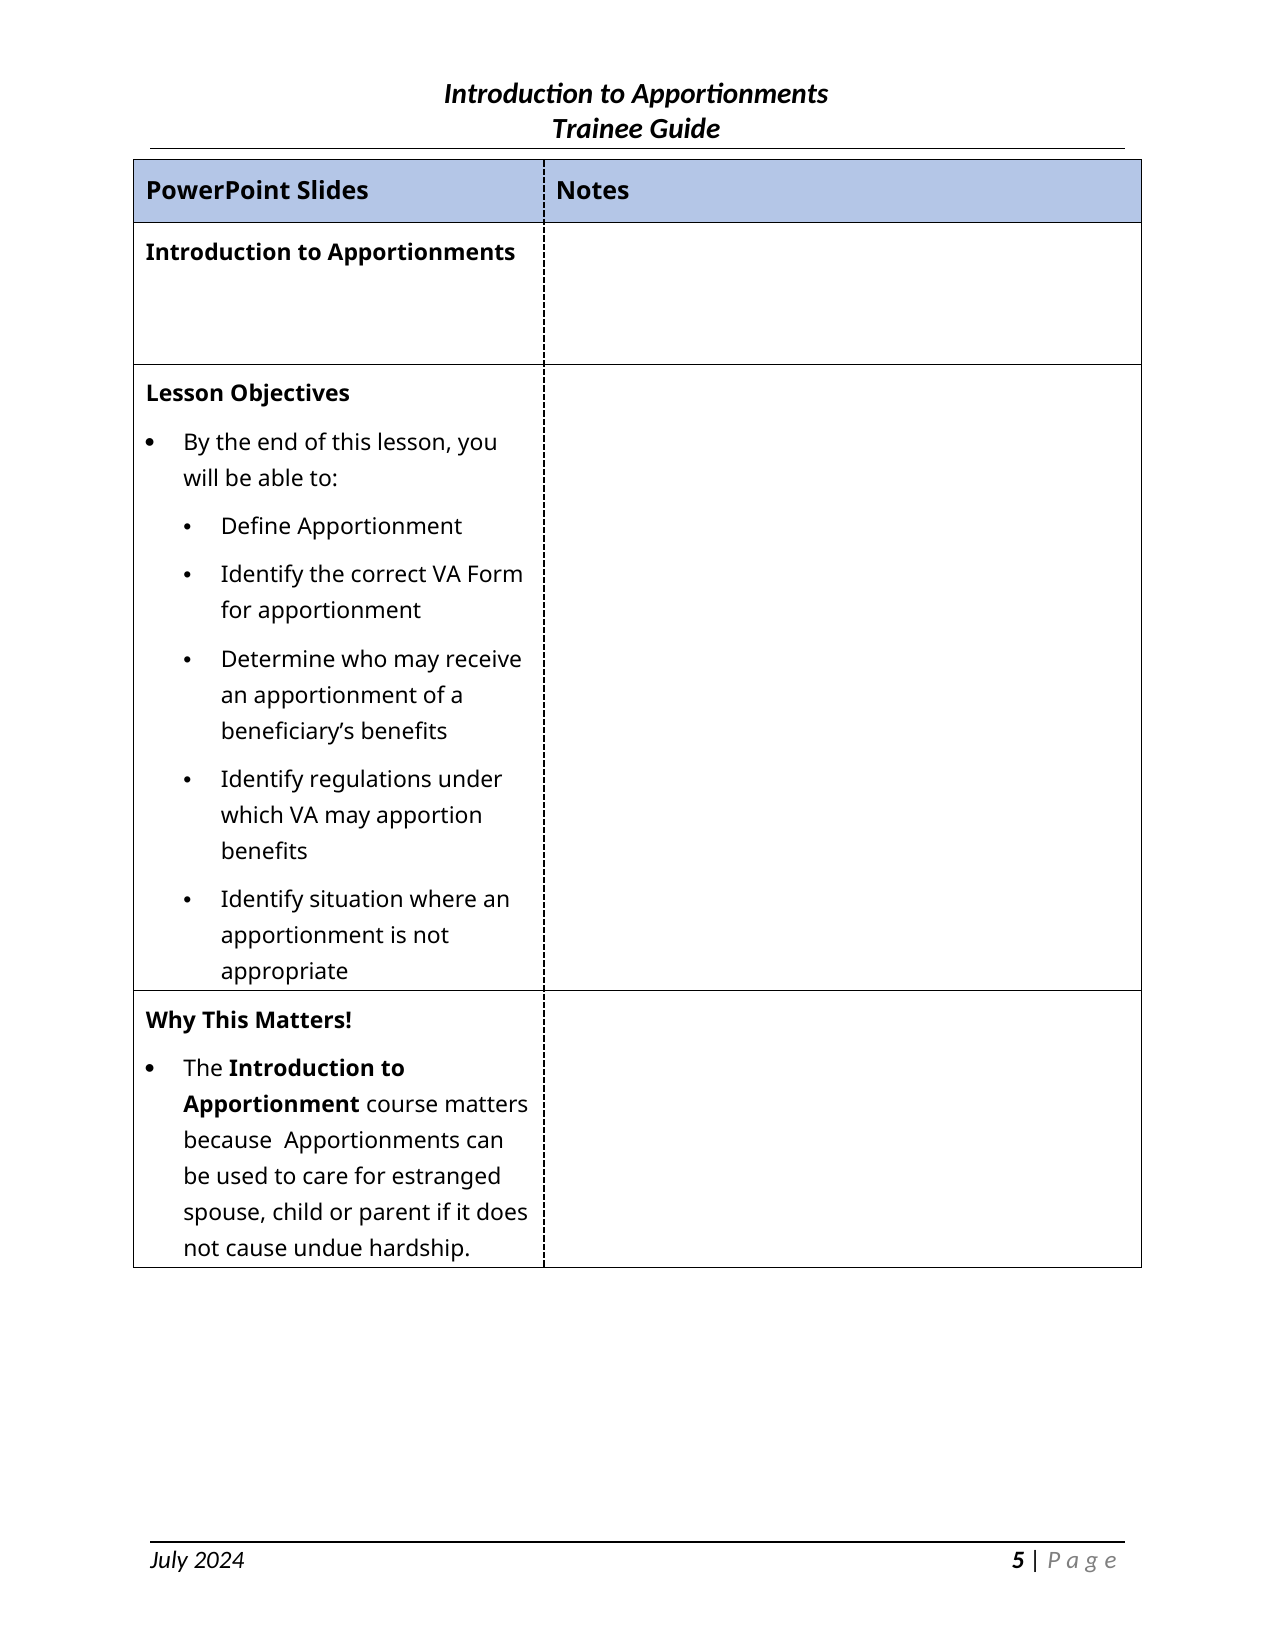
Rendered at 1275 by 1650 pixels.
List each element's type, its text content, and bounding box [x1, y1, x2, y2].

table_cell Lesson Objectives By the end of this lesson, you will be able to: Define Apportionment Identify the correct VA Form for apportionment Determine who may receive an apportionment of a beneficiary’s benefits Identify regulations under which VA may apportion benefits Identify situation where an apportionment is not appropriate [134, 365, 544, 990]
table_cell [544, 365, 1141, 990]
table_cell [544, 223, 1141, 363]
table_header Notes [544, 160, 1141, 222]
table_cell Why This Matters! The Introduction to Apportionment course matters because Apportionments can be used to care for estranged spouse, child or parent if it does not cause undue hardship. [134, 991, 544, 1267]
table_cell Introduction to Apportionments [134, 223, 544, 363]
table_cell [544, 991, 1141, 1267]
table_header PowerPoint Slides [134, 160, 544, 222]
